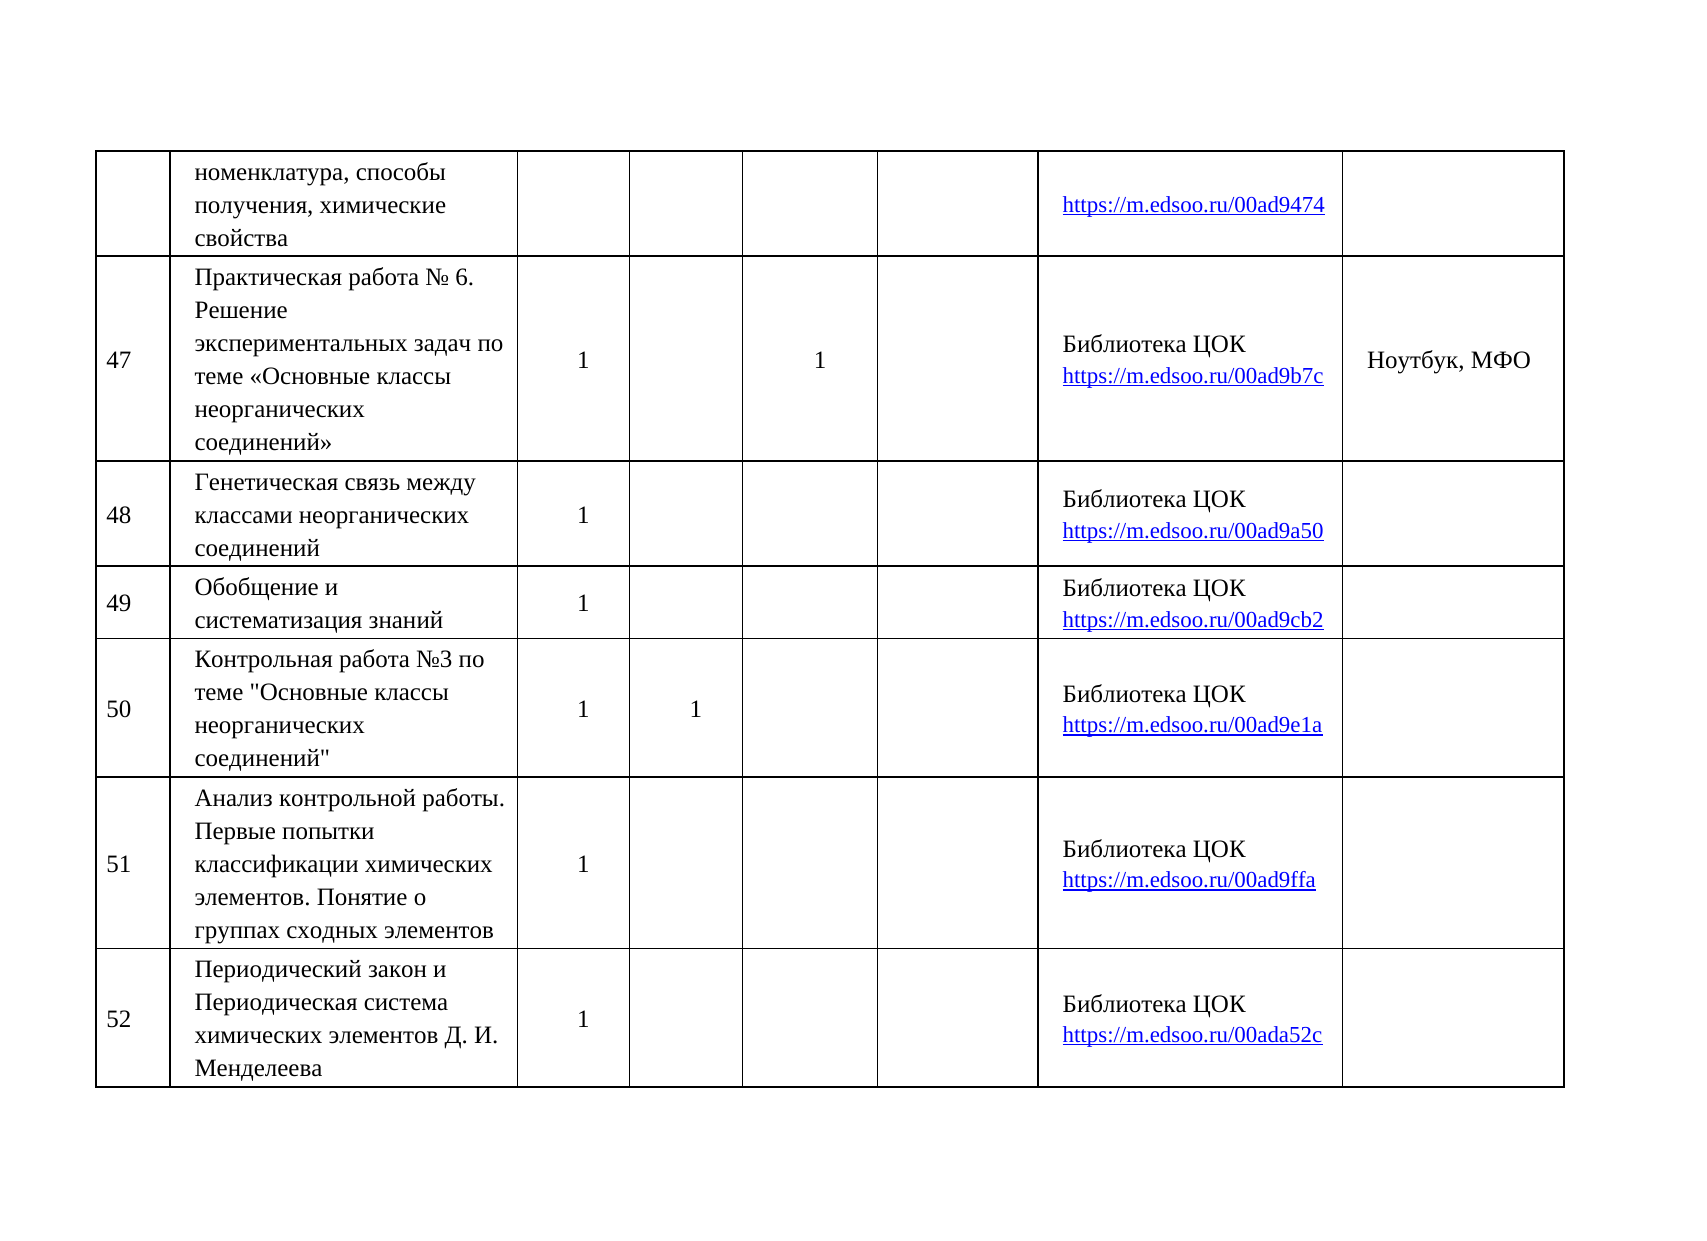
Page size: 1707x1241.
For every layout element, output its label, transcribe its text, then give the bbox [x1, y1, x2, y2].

table_cell Библиотека ЦОК https://m.edsoo.ru/00ad9a50 [1039, 462, 1342, 565]
table_cell 1 [743, 257, 877, 460]
table_cell 49 [97, 567, 169, 638]
table_cell Ноутбук, МФО [1343, 257, 1563, 460]
table_cell Библиотека ЦОК https://m.edsoo.ru/00ad9e1a [1039, 639, 1342, 776]
table_cell [878, 639, 1037, 776]
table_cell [1039, 152, 1342, 255]
table_cell [1343, 949, 1563, 1086]
table_cell 1 [518, 462, 629, 565]
table_cell [878, 949, 1037, 1086]
table_cell 1 [518, 778, 629, 948]
table_cell [878, 567, 1037, 638]
table_cell [1343, 567, 1563, 638]
table_cell [630, 567, 742, 638]
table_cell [1039, 949, 1342, 1086]
table_cell 1 [518, 949, 629, 1086]
table_cell [878, 462, 1037, 565]
table_cell Периодический закон и Периодическая система химических элементов Д. И. Менделеева [171, 949, 517, 1086]
table_cell 1 [518, 639, 629, 776]
table_cell 1 [518, 152, 629, 255]
table_cell [878, 778, 1037, 948]
table_cell 52 [97, 949, 169, 1086]
table_cell 50 [97, 639, 169, 776]
table_cell [878, 257, 1037, 460]
table_cell 1 [518, 257, 629, 460]
table_cell [1343, 152, 1563, 255]
table_cell Генетическая связь между классами неорганических соединений [171, 462, 517, 565]
table_cell [1343, 462, 1563, 565]
table_cell [743, 462, 877, 565]
table_cell [1343, 778, 1563, 948]
table_cell 47 [97, 257, 169, 460]
table_cell 1 [518, 567, 629, 638]
table_cell Практическая работа № 6. Решение экспериментальных задач по теме «Основные классы неорганических соединений» [171, 257, 517, 460]
table_cell [878, 152, 1037, 255]
table_cell Библиотека ЦОК https://m.edsoo.ru/00ad9ffa [1039, 778, 1342, 948]
table_cell [630, 462, 742, 565]
table_cell [743, 567, 877, 638]
table_cell [743, 639, 877, 776]
table_cell 1 [630, 639, 742, 776]
table_cell [630, 949, 742, 1086]
table_cell Библиотека ЦОК https://m.edsoo.ru/00ad9cb2 [1039, 567, 1342, 638]
table_cell [1343, 639, 1563, 776]
table_cell [630, 778, 742, 948]
table_cell [630, 152, 742, 255]
table_cell [743, 949, 877, 1086]
table_cell Анализ контрольной работы. Первые попытки классификации химических элементов. Понятие о группах сходных элементов [171, 778, 517, 948]
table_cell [171, 152, 517, 255]
table_cell [743, 152, 877, 255]
table_cell 46 [97, 152, 169, 255]
table_cell [630, 257, 742, 460]
table_cell Обобщение и систематизация знаний [171, 567, 517, 638]
table_cell 51 [97, 778, 169, 948]
table_cell Контрольная работа №3 по теме "Основные классы неорганических соединений" [171, 639, 517, 776]
table_cell Библиотека ЦОК https://m.edsoo.ru/00ad9b7c [1039, 257, 1342, 460]
table_cell [743, 778, 877, 948]
table_cell 48 [97, 462, 169, 565]
